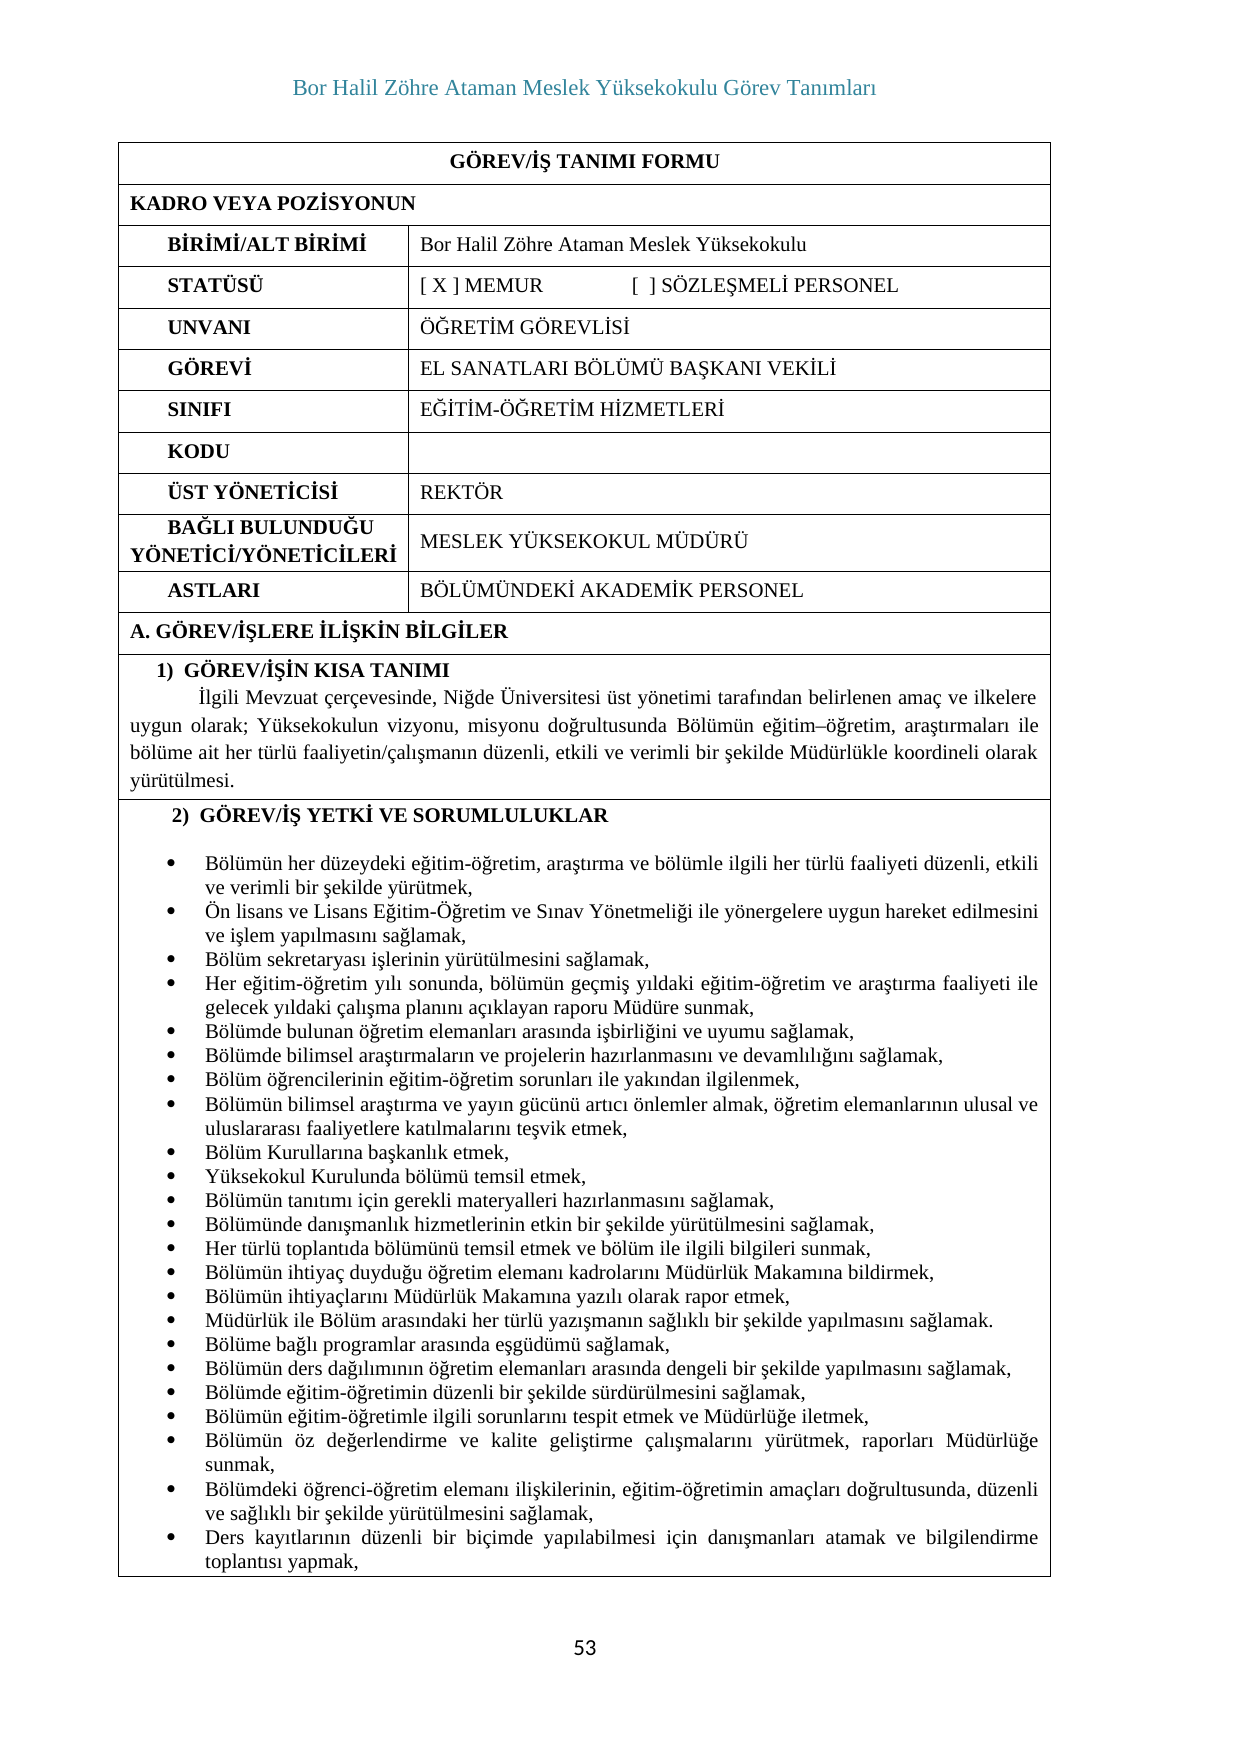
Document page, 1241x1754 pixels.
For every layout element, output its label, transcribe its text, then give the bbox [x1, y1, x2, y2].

table_cell ÜST YÖNETİCİSİ [119, 474, 408, 514]
table_header GÖREV/İŞ TANIMI FORMU [119, 143, 1050, 183]
table_cell REKTÖR [409, 474, 1050, 514]
table_cell A. GÖREV/İŞLERE İLİŞKİN BİLGİLER [119, 613, 1050, 653]
table_cell ÖĞRETİM GÖREVLİSİ [409, 309, 1050, 349]
table_cell BİRİMİ/ALT BİRİMİ [119, 226, 408, 266]
table_cell Bor Halil Zöhre Ataman Meslek Yüksekokulu [409, 226, 1050, 266]
table_cell [409, 433, 1050, 473]
table_cell 1) GÖREV/İŞİN KISA TANIMI İlgili Mevzuat çerçevesinde, Niğde Üniversitesi üst yönetimi tarafından belirlenen amaç ve ilkelere uygun olarak; Yüksekokulun vizyonu, misyonu doğrultusunda Bölümün eğitim–öğretim, araştırmaları ile bölüme ait her türlü faaliyetin/çalışmanın düzenli, etkili ve verimli bir şekilde Müdürlükle koordineli olarak yürütülmesi. [119, 655, 1050, 799]
table_cell ASTLARI [119, 572, 408, 612]
table_cell MESLEK YÜKSEKOKUL MÜDÜRÜ [409, 515, 1050, 571]
table_cell KADRO VEYA POZİSYONUN [119, 185, 1050, 225]
table_cell EĞİTİM-ÖĞRETİM HİZMETLERİ [409, 391, 1050, 432]
table_cell GÖREVİ [119, 350, 408, 390]
table_cell BAĞLI BULUNDUĞU YÖNETİCİ/YÖNETİCİLERİ [119, 515, 408, 571]
table_cell STATÜSÜ [119, 267, 408, 307]
table_cell SINIFI [119, 391, 408, 432]
table_cell [ X ] MEMUR [ ] SÖZLEŞMELİ PERSONEL [409, 267, 1050, 307]
table_cell UNVANI [119, 309, 408, 349]
table_cell KODU [119, 433, 408, 473]
table_cell BÖLÜMÜNDEKİ AKADEMİK PERSONEL [409, 572, 1050, 612]
table_cell EL SANATLARI BÖLÜMÜ BAŞKANI VEKİLİ [409, 350, 1050, 390]
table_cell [119, 800, 1050, 1576]
